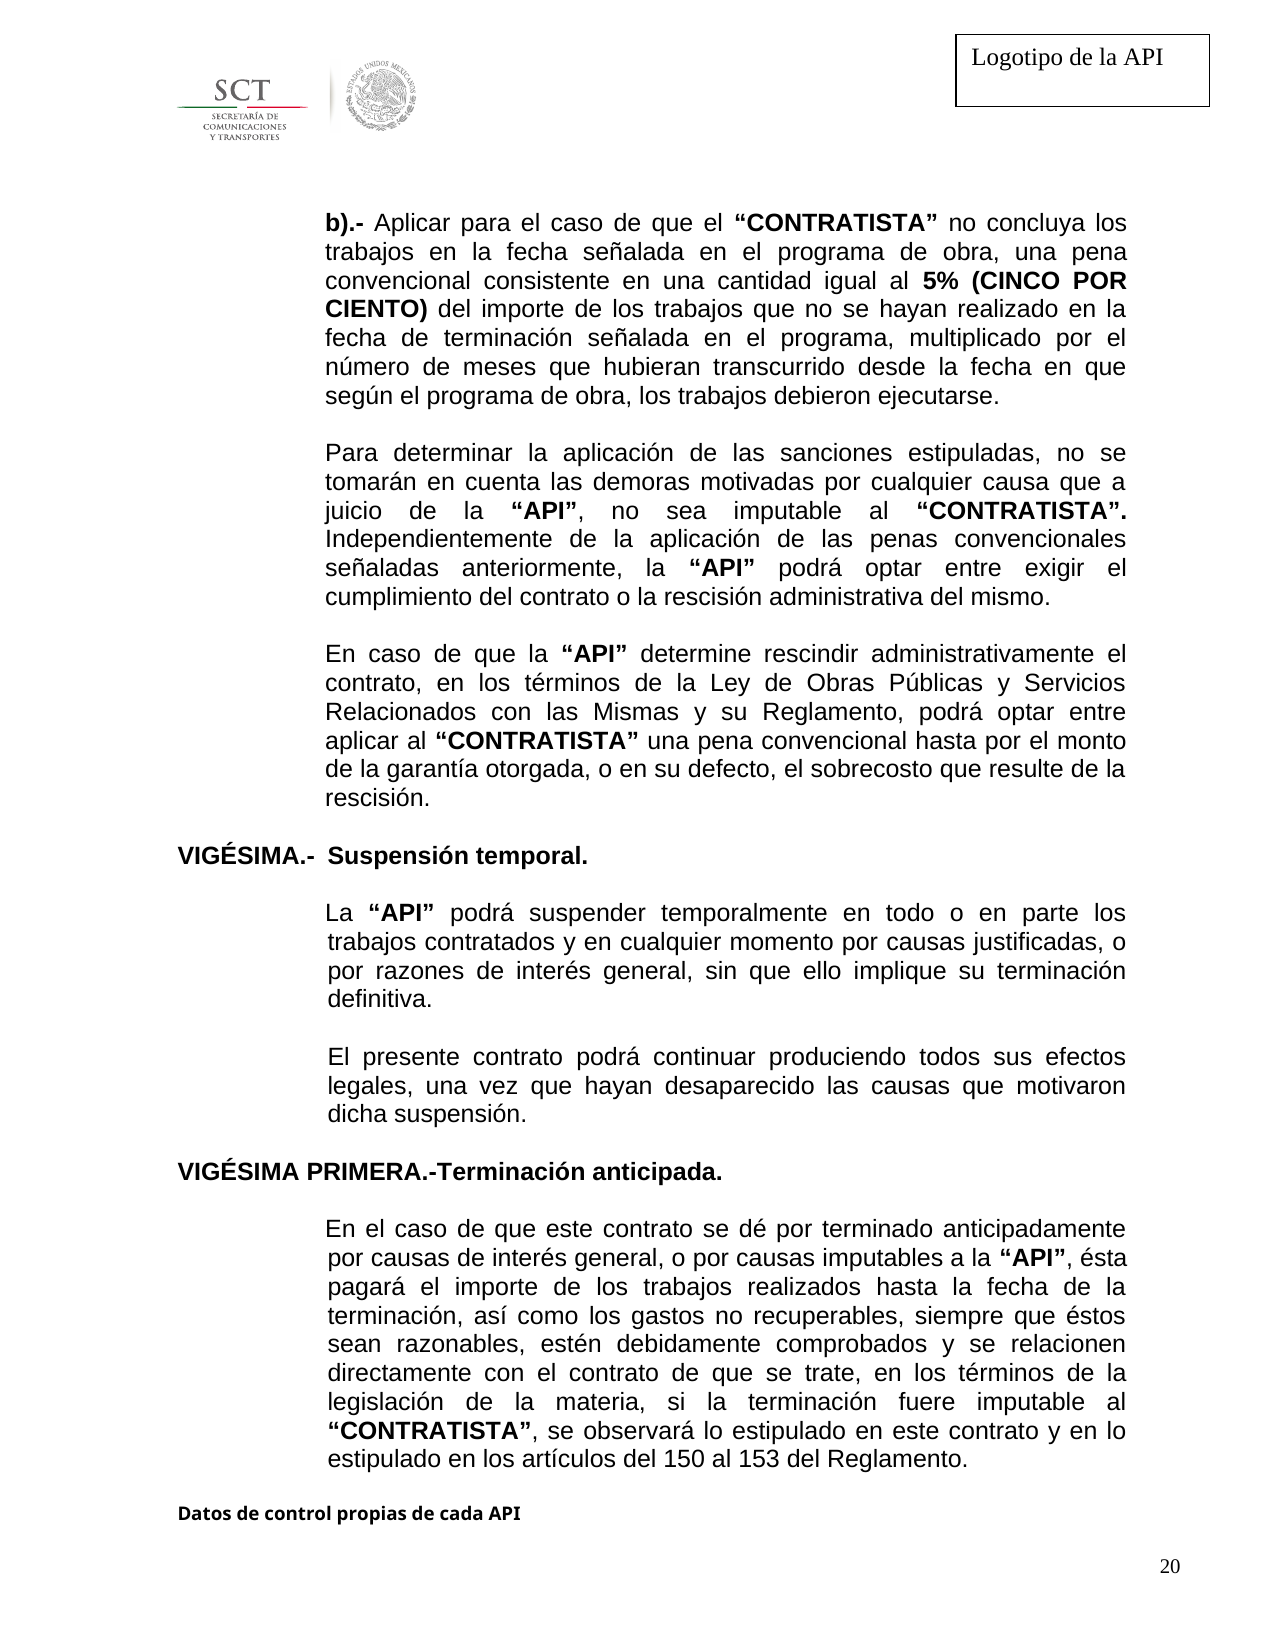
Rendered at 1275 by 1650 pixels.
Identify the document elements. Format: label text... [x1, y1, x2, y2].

text Para determinar la aplicación de las sanciones estipuladas, no se tomarán en cuenta las demoras motivadas por cualquier causa que a juicio de la “API”, no sea imputable al “CONTRATISTA”. Independientemente de la aplicación de las penas convencionales señaladas anteriormente, la “API” podrá optar entre exigir el cumplimiento del contrato o la rescisión administrativa del mismo. [325, 438, 1127, 611]
text En caso de que la “API” determine rescindir administrativamente el contrato, en los términos de de Obras Públicas y Servicios Relacionados con las Mismas y su Reglamento, podrá optar entre aplicar al “CONTRATISTA” una pena convencional hasta por el monto de la garantía otorgada, o en su defecto, el sobrecosto que resulte de la rescisión. [325, 639, 1127, 812]
text VIGÉSIMA PRIMERA.-Terminación anticipada. [177, 1157, 1127, 1186]
text El presente contrato podrá continuar produciendo todos sus efectos legales, una vez que hayan desaparecido las causas que motivaron dicha suspensión. [327, 1042, 1127, 1128]
text VIGÉSIMA.- Suspensión temporal. [177, 841, 1127, 869]
text La “API” podrá suspender temporalmente en todo o en parte los trabajos contratados y en cualquier momento por causas justificadas, o por razones de interés general, sin que ello implique su terminación definitiva. [325, 898, 1127, 1013]
text b).- Aplicar para el caso de que el “CONTRATISTA” no concluya los trabajos en la fecha señalada en el programa de obra, una pena convencional consistente en una cantidad igual al 5% (CINCO POR CIENTO) del importe de los trabajos que no se hayan realizado en la fecha de terminación señalada en el programa, multiplicado por el número de meses que hubieran transcurrido desde la fecha en que según el programa de obra, los trabajos debieron ejecutarse. [325, 208, 1127, 409]
text En el caso de que este contrato se dé por terminado anticipadamente por causas de interés general, o por causas imputables a la “API”, ésta pagará el importe de los trabajos realizados hasta la fecha de la terminación, así como los gastos no recuperables, siempre que éstos sean razonables, estén debidamente comprobados y se relacionen directamente con el contrato de que se trate, en los términos de la legislación de la materia, si la terminación fuere imputable al “CONTRATISTA”, se observará lo estipulado en este contrato y en lo estipulado en los artículos del 150 al 153 del Reglamento. [325, 1214, 1127, 1473]
